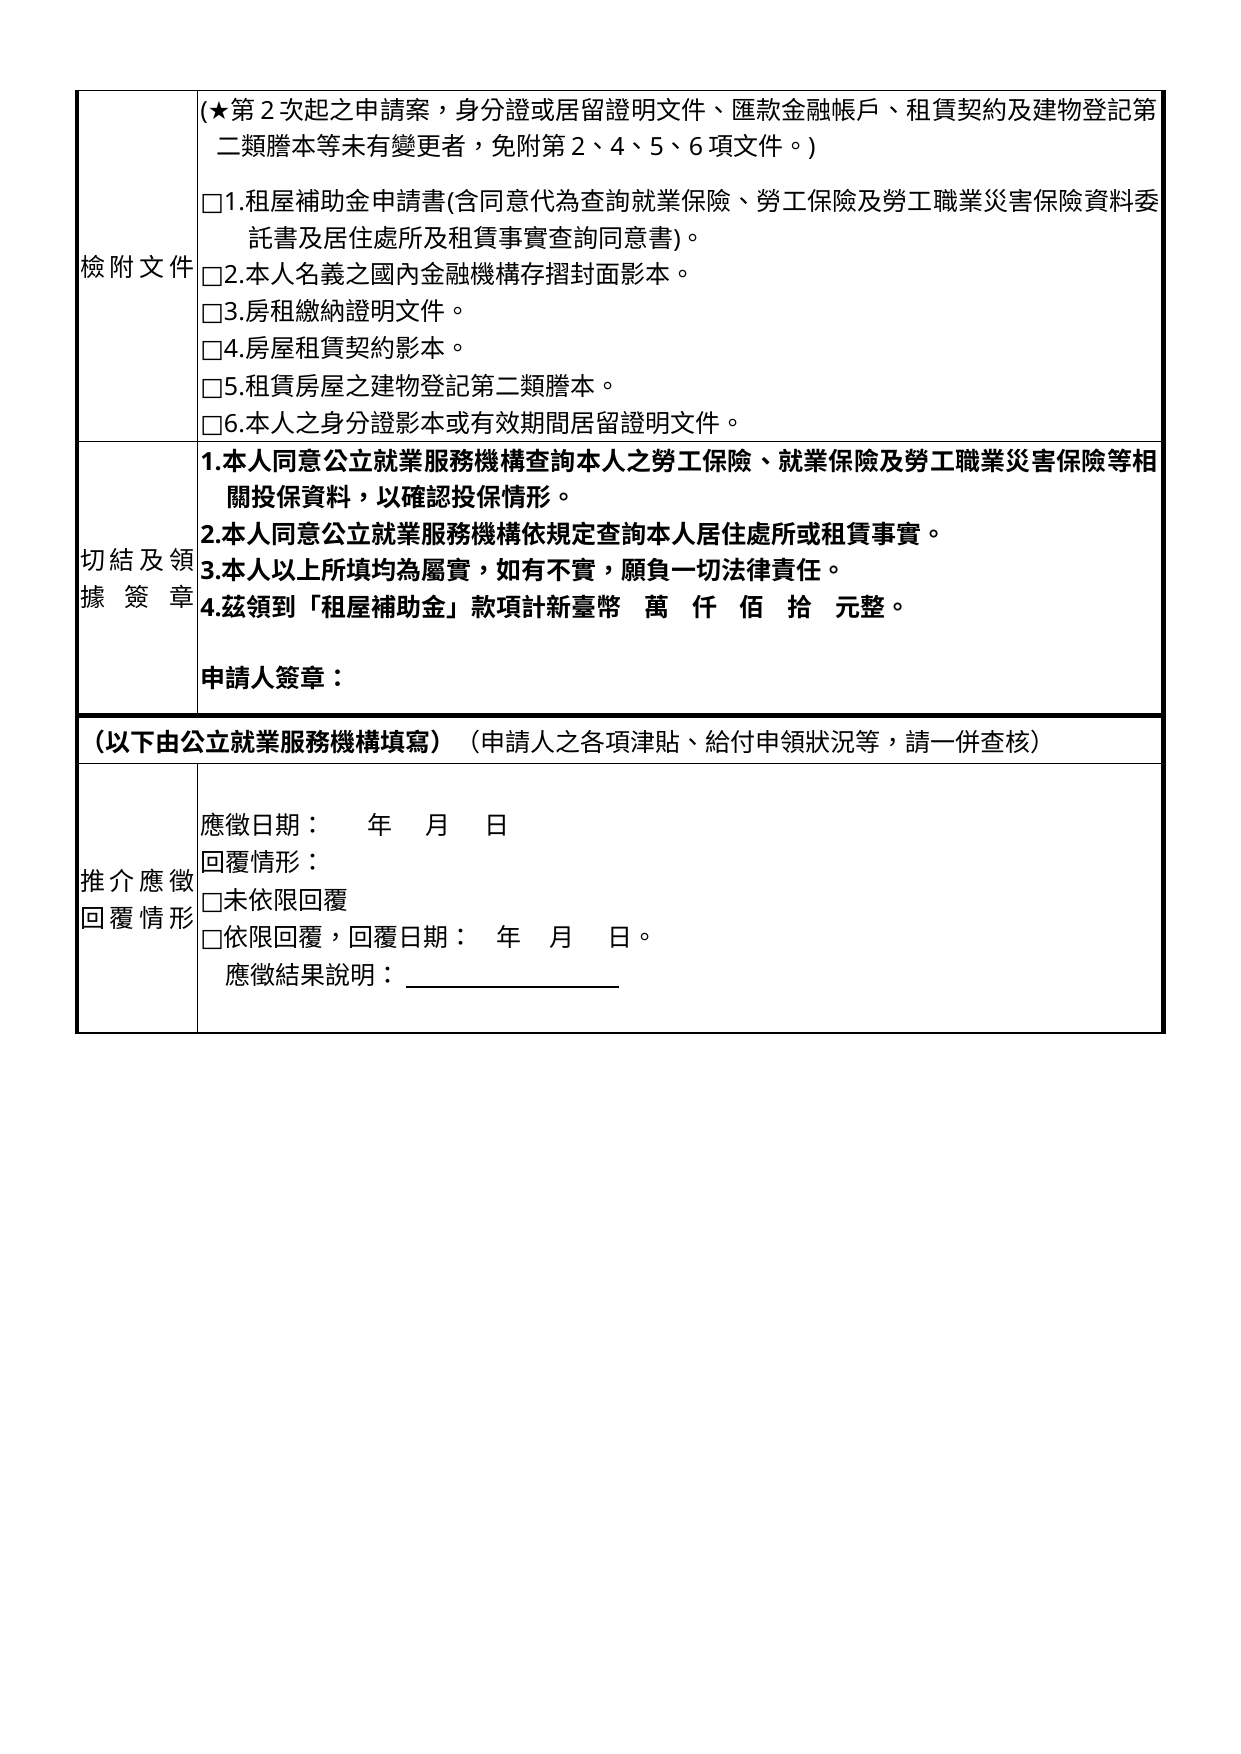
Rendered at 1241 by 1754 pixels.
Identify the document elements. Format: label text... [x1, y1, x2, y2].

table_cell （以下由公立就業服務機構填寫）（申請人之各項津貼、給付申領狀況等，請一併查核） [79, 718, 1161, 763]
table_cell 1.本人同意公立就業服務機構查詢本人之勞工保險、就業保險及勞工職業災害保險等相關投保資料，以確認投保情形。 2.本人同意公立就業服務機構依規定查詢本人居住處所或租賃事實。 3.本人以上所填均為屬實，如有不實，願負一切法律責任。 4.茲領到「租屋補助金」款項計新臺幣 萬 仟 佰 拾 元整。 申請人簽章： [198, 442, 1161, 713]
table_cell (★第2次起之申請案，身分證或居留證明文件、匯款金融帳戶、租賃契約及建物登記第二類謄本等未有變更者，免附第2、4、5、6項文件。) □1.租屋補助金申請書(含同意代為查詢就業保險、勞工保險及勞工職業災害保險資料委託書及居住處所及租賃事實查詢同意書)。 □2.本人名義之國內金融機構存摺封面影本。 □3.房租繳納證明文件。 □4.房屋租賃契約影本。 □5.租賃房屋之建物登記第二類謄本。 □6.本人之身分證影本或有效期間居留證明文件。 [198, 91, 1161, 441]
table_cell 推介應徵 回覆情形 [79, 764, 197, 1032]
table_cell 應徵日期： 年 月 日 回覆情形： □未依限回覆 □依限回覆，回覆日期： 年 月 日。 應徵結果說明： [198, 764, 1161, 1032]
table_cell 檢附文件 [79, 91, 197, 441]
table_cell 切結及領據簽章 [79, 442, 197, 713]
